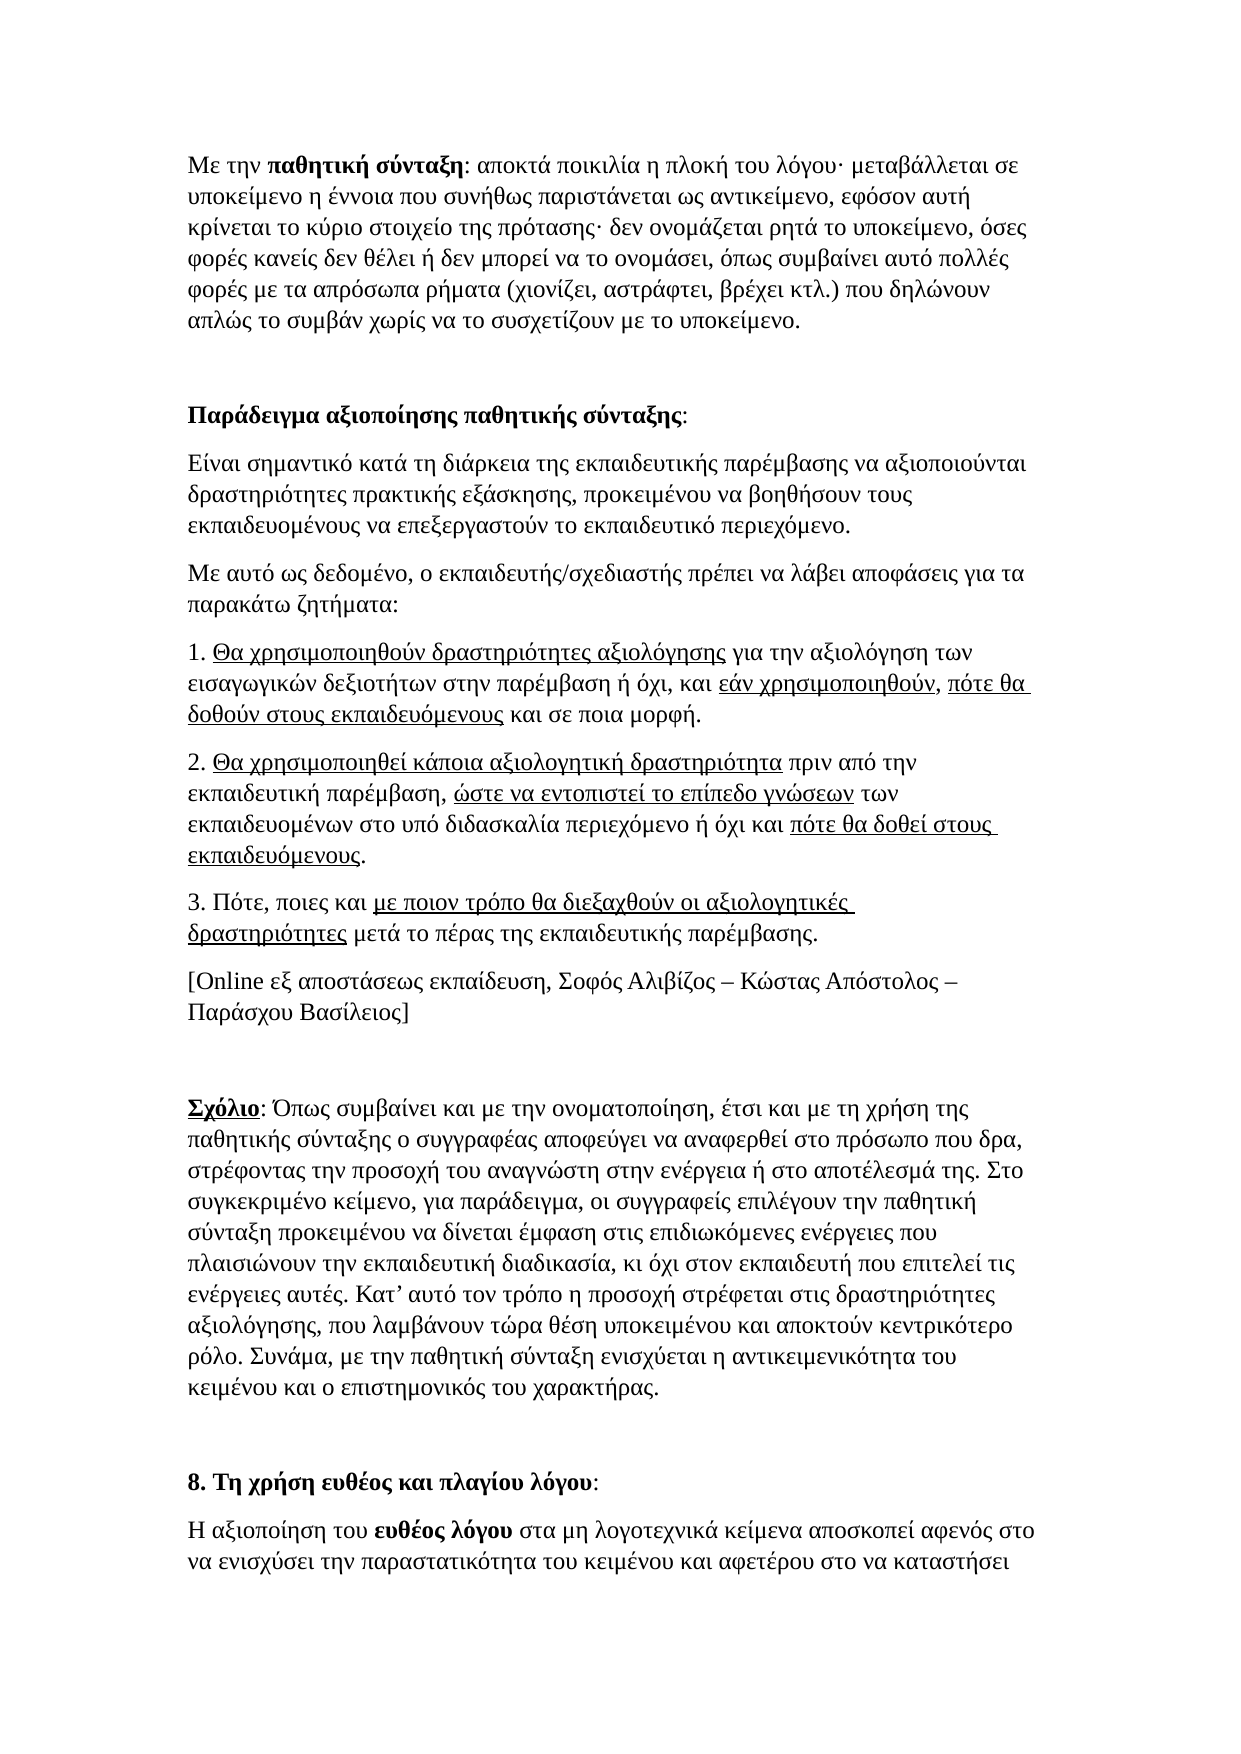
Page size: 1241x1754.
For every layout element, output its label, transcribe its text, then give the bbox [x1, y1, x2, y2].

text 1. Θα χρησιμοποιηθούν δραστηριότητες αξιολόγησης για την αξιολόγηση των εισαγωγικών δεξιοτήτων στην παρέμβαση ή όχι, και εάν χρησιμοποιηθούν, πότε θα δοθούν στους εκπαιδευόμενους και σε ποια μορφή. [187, 637, 1053, 728]
text 8. Τη χρήση ευθέος και πλαγίου λόγου: [187, 1467, 1053, 1496]
text [Online εξ αποστάσεως εκπαίδευση, Σοφός Αλιβίζος – Κώστας Απόστολος – Παράσχου Βασίλειος] [187, 966, 1053, 1026]
text Παράδειγμα αξιοποίησης παθητικής σύνταξης: [187, 401, 1053, 429]
text Σχόλιο: Όπως συμβαίνει και με την ονοματοποίηση, έτσι και με τη χρήση της παθητικής σύνταξης ο συγγραφέας αποφεύγει να αναφερθεί στο πρόσωπο που δρα, στρέφοντας την προσοχή του αναγνώστη στην ενέργεια ή στο αποτέλεσμά της. Στο συγκεκριμένο κείμενο, για παράδειγμα, οι συγγραφείς επιλέγουν την παθητική σύνταξη προκειμένου να δίνεται έμφαση στις επιδιωκόμενες ενέργειες που πλαισιώνουν την εκπαιδευτική διαδικασία, κι όχι στον εκπαιδευτή που επιτελεί τις ενέργειες αυτές. Κατ’ αυτό τον τρόπο η προσοχή στρέφεται στις δραστηριότητες αξιολόγησης, που λαμβάνουν τώρα θέση υποκειμένου και αποκτούν κεντρικότερο ρόλο. Συνάμα, με την παθητική σύνταξη ενισχύεται η αντικειμενικότητα του κειμένου και ο επιστημονικός του χαρακτήρας. [187, 1093, 1053, 1401]
text Με αυτό ως δεδομένο, ο εκπαιδευτής/σχεδιαστής πρέπει να λάβει αποφάσεις για τα παρακάτω ζητήματα: [187, 558, 1053, 618]
text 2. Θα χρησιμοποιηθεί κάποια αξιολογητική δραστηριότητα πριν από την εκπαιδευτική παρέμβαση, ώστε να εντοπιστεί το επίπεδο γνώσεων των εκπαιδευομένων στο υπό διδασκαλία περιεχόμενο ή όχι και πότε θα δοθεί στους εκπαιδευόμενους. [187, 747, 1053, 868]
text 3. Πότε, ποιες και με ποιον τρόπο θα διεξαχθούν οι αξιολογητικές δραστηριότητες μετά το πέρας της εκπαιδευτικής παρέμβασης. [187, 887, 1053, 947]
text Με την παθητική σύνταξη: αποκτά ποικιλία η πλοκή του λόγου· μεταβάλλεται σε υποκείμενο η έννοια που συνήθως παριστάνεται ως αντικείμενο, εφόσον αυτή κρίνεται το κύριο στοιχείο της πρότασης· δεν ονομάζεται ρητά το υποκείμενο, όσες φορές κανείς δεν θέλει ή δεν μπορεί να το ονομάσει, όπως συμβαίνει αυτό πολλές φορές με τα απρόσωπα ρήματα (χιονίζει, αστράφτει, βρέχει κτλ.) που δηλώνουν απλώς το συμβάν χωρίς να το συσχετίζουν με το υποκείμενο. [187, 150, 1053, 334]
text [187, 1515, 1053, 1575]
text Είναι σημαντικό κατά τη διάρκεια της εκπαιδευτικής παρέμβασης να αξιοποιούνται δραστηριότητες πρακτικής εξάσκησης, προκειμένου να βοηθήσουν τους εκπαιδευομένους να επεξεργαστούν το εκπαιδευτικό περιεχόμενο. [187, 448, 1053, 539]
